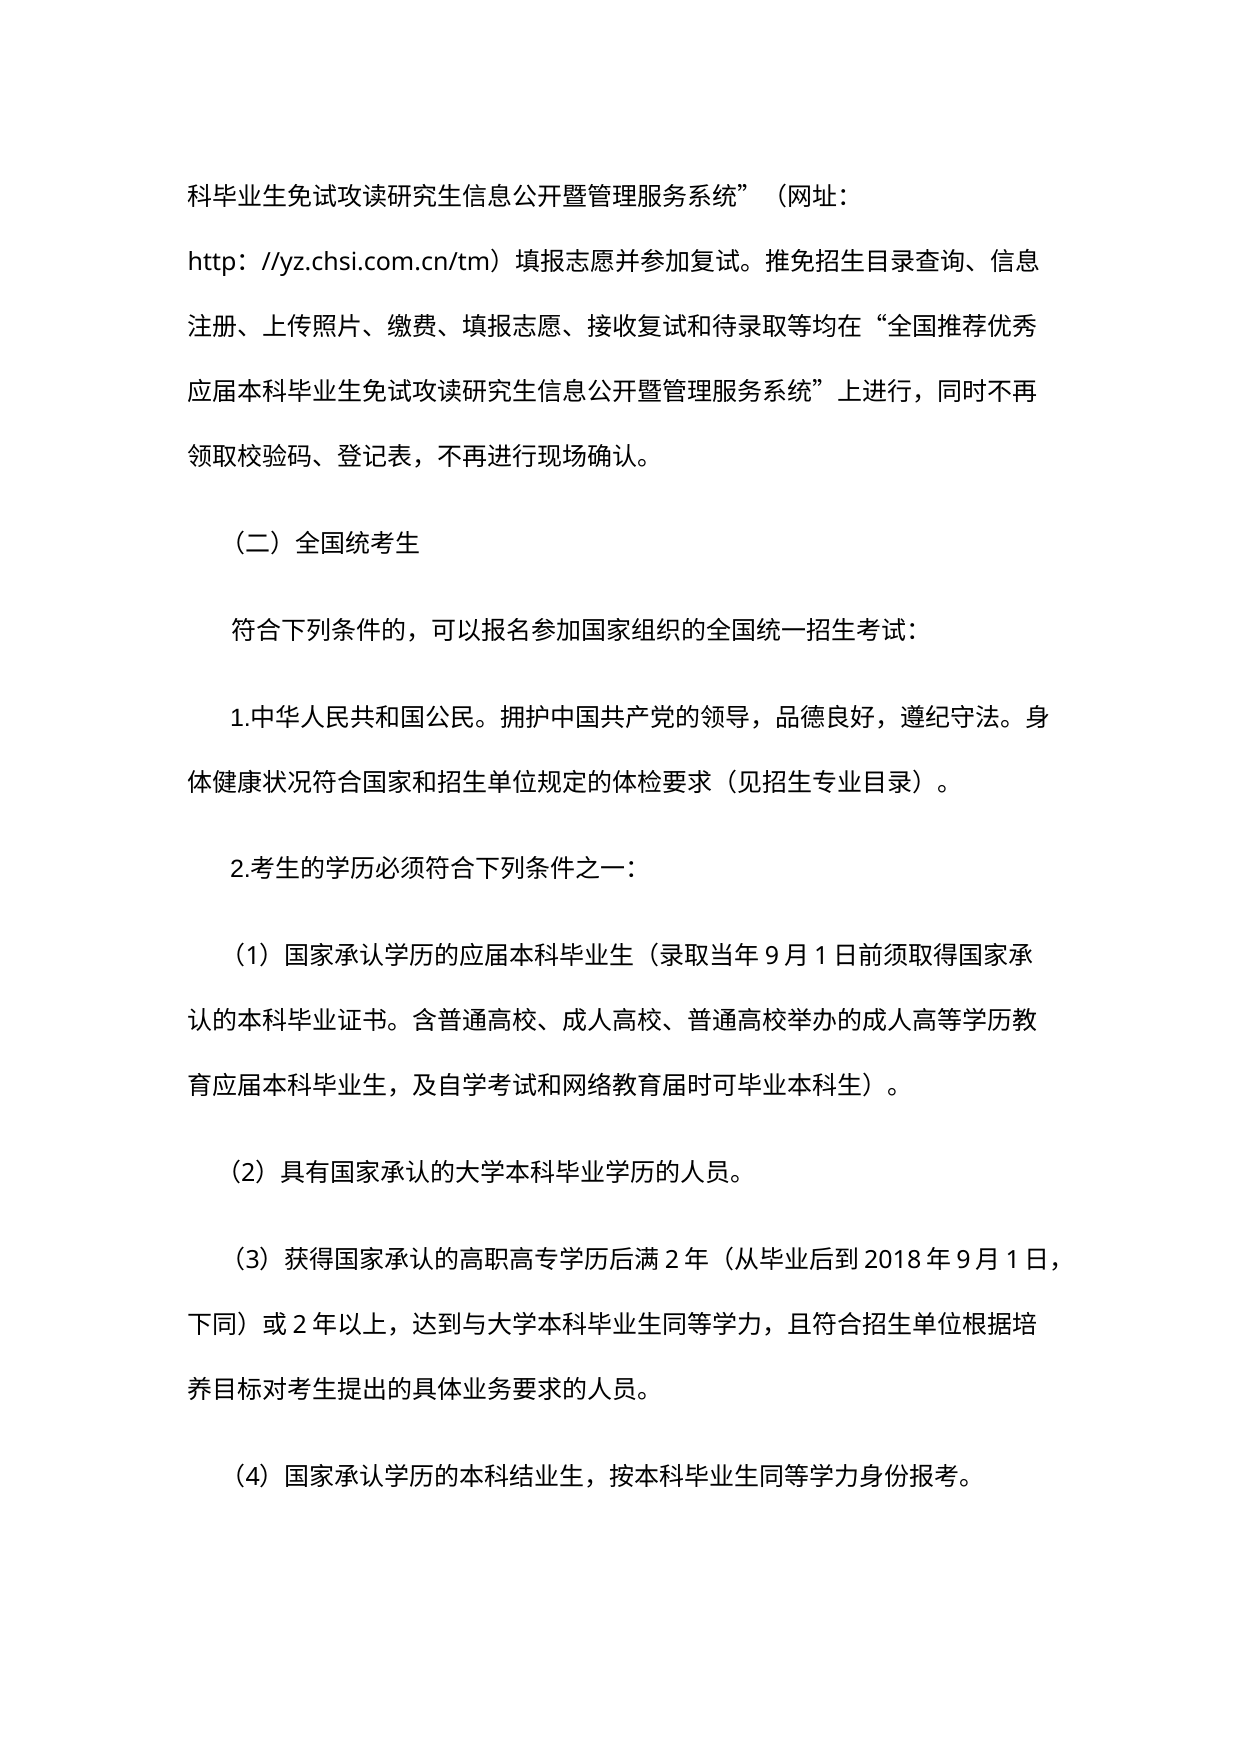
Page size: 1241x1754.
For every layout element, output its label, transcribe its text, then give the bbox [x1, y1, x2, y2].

text 2.考生的学历必须符合下列条件之一： [187, 834, 1053, 899]
text 符合下列条件的，可以报名参加国家组织的全国统一招生考试： [187, 596, 1053, 661]
text （4）国家承认学历的本科结业生，按本科毕业生同等学力身份报考。 [187, 1442, 1053, 1507]
text （二）全国统考生 [187, 509, 1053, 574]
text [187, 162, 1053, 487]
text （2）具有国家承认的大学本科毕业学历的人员。 [187, 1138, 1053, 1203]
text （1）国家承认学历的应届本科毕业生（录取当年9月1日前须取得国家承认的本科毕业证书。含普通高校、成人高校、普通高校举办的成人高等学历教育应届本科毕业生，及自学考试和网络教育届时可毕业本科生）。 [187, 921, 1053, 1116]
text 1.中华人民共和国公民。拥护中国共产党的领导，品德良好，遵纪守法。身体健康状况符合国家和招生单位规定的体检要求（见招生专业目录）。 [187, 683, 1053, 813]
text （3）获得国家承认的高职高专学历后满2年（从毕业后到2018年9月1日，下同）或2年以上，达到与大学本科毕业生同等学力，且符合招生单位根据培养目标对考生提出的具体业务要求的人员。 [187, 1225, 1053, 1420]
